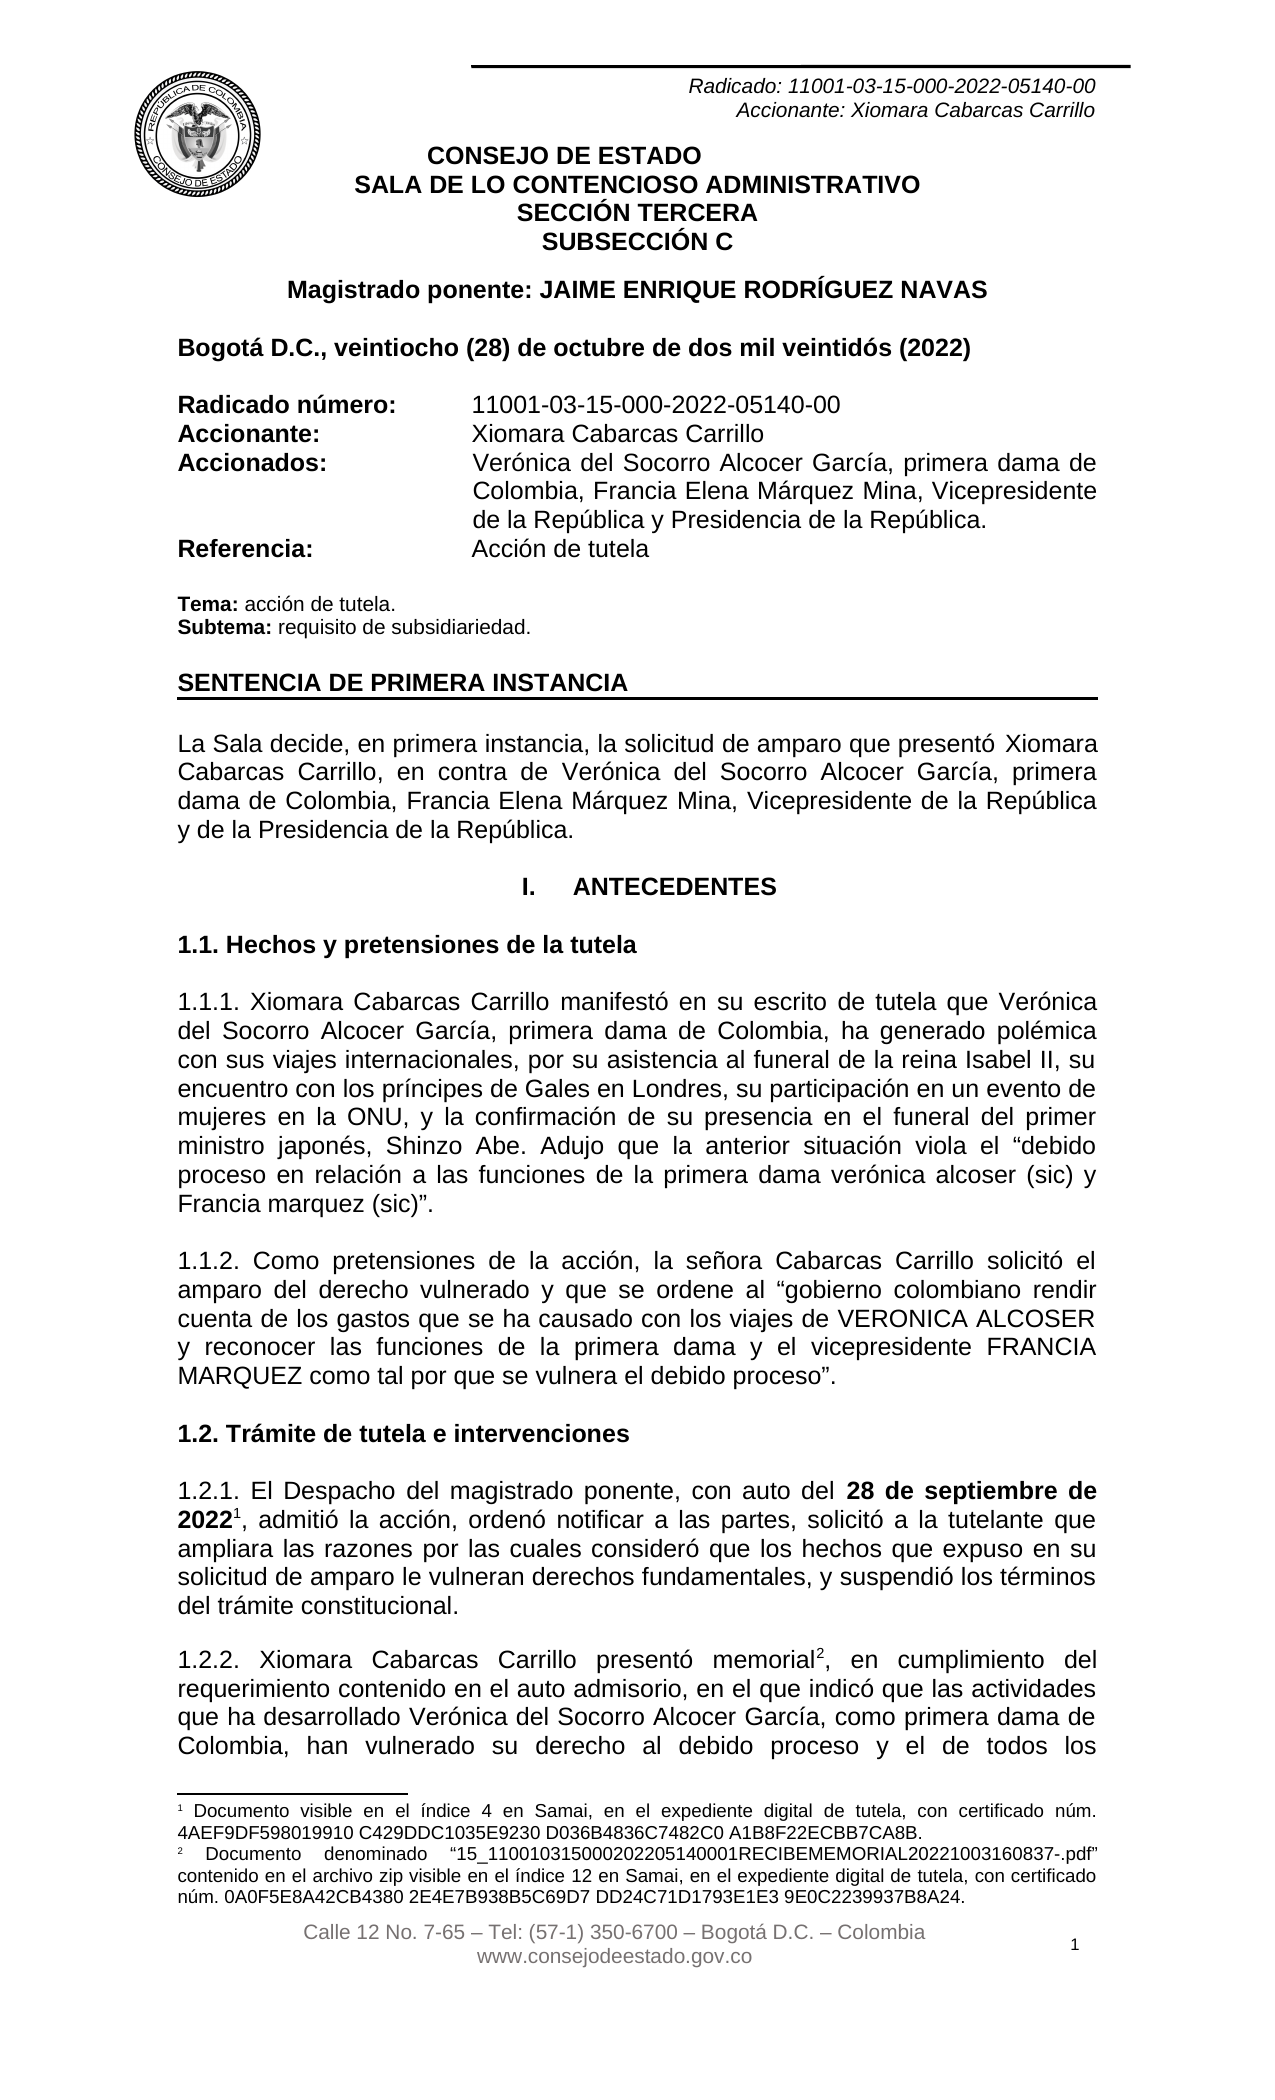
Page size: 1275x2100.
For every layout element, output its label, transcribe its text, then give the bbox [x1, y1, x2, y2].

text Radicado número: 11001-03-15-000-2022-05140-00 [177, 390, 1098, 419]
text Tema: acción de tutela. [177, 591, 1098, 615]
subtitle ANTECEDENTES [214, 872, 1098, 901]
text Magistrado ponente: JAIME ENRIQUE RODRÍGUEZ NAVAS [177, 275, 1098, 304]
subtitle 1.1. Hechos y pretensiones de la tutela [177, 930, 1098, 959]
text 1.1.1. Xiomara Cabarcas Carrillo manifestó en su escrito de tutela que Verónica del Socorro Alcocer García, primera dama de Colombia, ha generado polémica con sus viajes internacionales, por su asistencia al funeral de la reina Isabel II, su encuentro con los príncipes de Gales en Londres, su participación en un evento de mujeres en la ONU, y la confirmación de su presencia en el funeral del primer ministro japonés, Shinzo Abe. Adujo que la anterior situación viola el “debido proceso en relación a las funciones de la primera dama verónica alcoser (sic) y Francia marquez (sic)”. [177, 987, 1098, 1217]
text Subtema: requisito de subsidiariedad. [177, 615, 1098, 639]
picture [126, 62, 268, 204]
text SENTENCIA DE PRIMERA INSTANCIA [177, 668, 1098, 697]
text Accionante: Xiomara Cabarcas Carrillo [177, 419, 1098, 448]
text Referencia: Acción de tutela [177, 534, 1098, 563]
text Accionados: Verónica del Socorro Alcocer García, primera dama de Colombia, Francia Elena Márquez Mina, Vicepresidente de la República y Presidencia de la República. [177, 448, 1098, 534]
text 1.2. Trámite de tutela e intervenciones [177, 1419, 1098, 1447]
list 1.2.1. El Despacho del magistrado ponente, con auto del 28 de septiembre de 2022, admitió la acción, ordenó notificar a las partes, solicitó a la tutelante que ampliara las razones por las cuales consideró que los hechos que expuso en su solicitud de amparo le vulneran derechos fundamentales, y suspendió los términos del trámite constitucional. [177, 1476, 1098, 1620]
text 1.1.2. Como pretensiones de la acción, la señora Cabarcas Carrillo solicitó el amparo del derecho vulnerado y que se ordene al “gobierno colombiano rendir cuenta de los gastos que se ha causado con los viajes de VERONICA ALCOSER y reconocer las funciones de la primera dama y el vicepresidente FRANCIA MARQUEZ como tal por que se vulnera el debido proceso”. [177, 1246, 1098, 1390]
text Bogotá D.C., veintiocho (28) de octubre de dos mil veintidós (2022) [177, 333, 1098, 361]
text La Sala decide, en primera instancia, la solicitud de amparo que presentó Xiomara Cabarcas Carrillo, en contra de Verónica del Socorro Alcocer García, primera dama de Colombia, Francia Elena Márquez Mina, Vicepresidente de la República y de la Presidencia de la República. [177, 729, 1098, 844]
